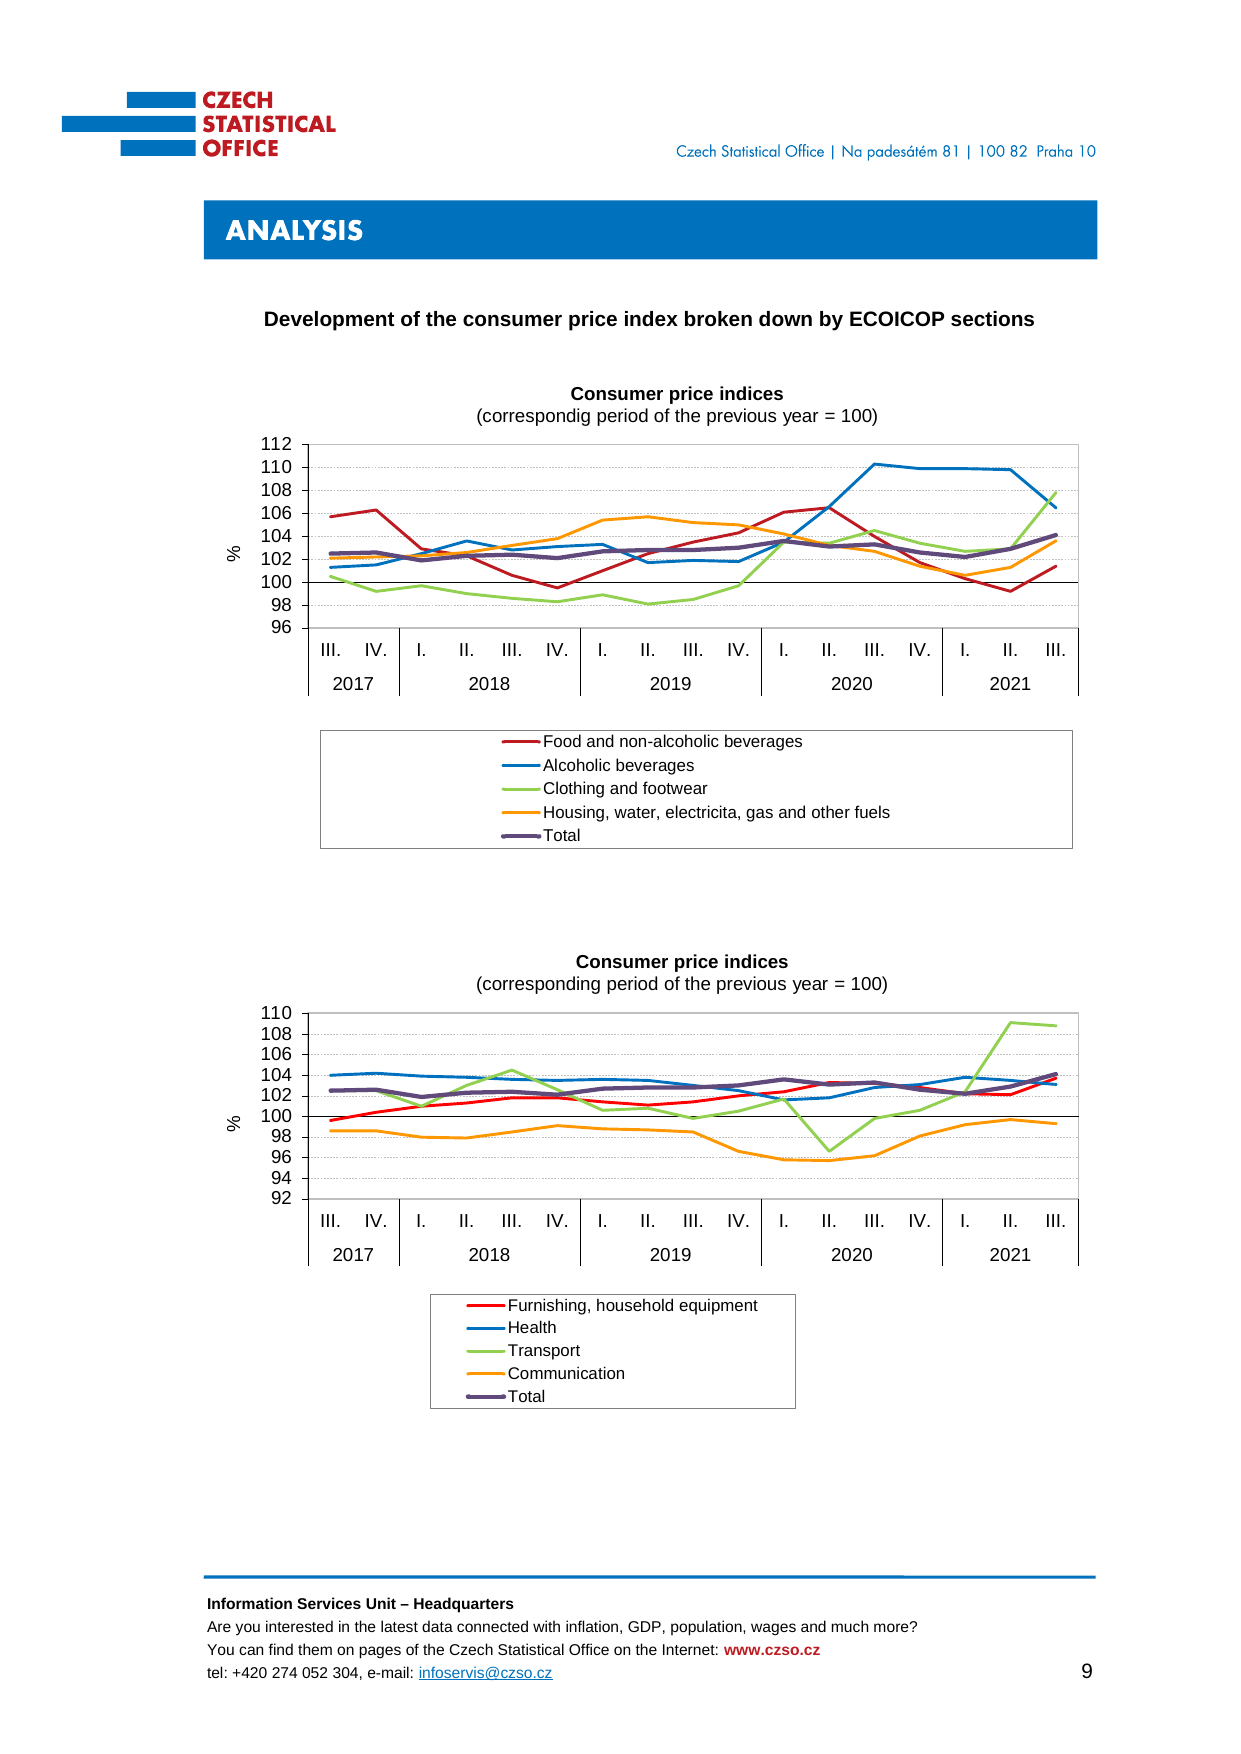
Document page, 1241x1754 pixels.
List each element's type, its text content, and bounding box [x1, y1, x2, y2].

text Development of the consumer price index broken down by ECOICOP sections [207, 307, 1092, 331]
